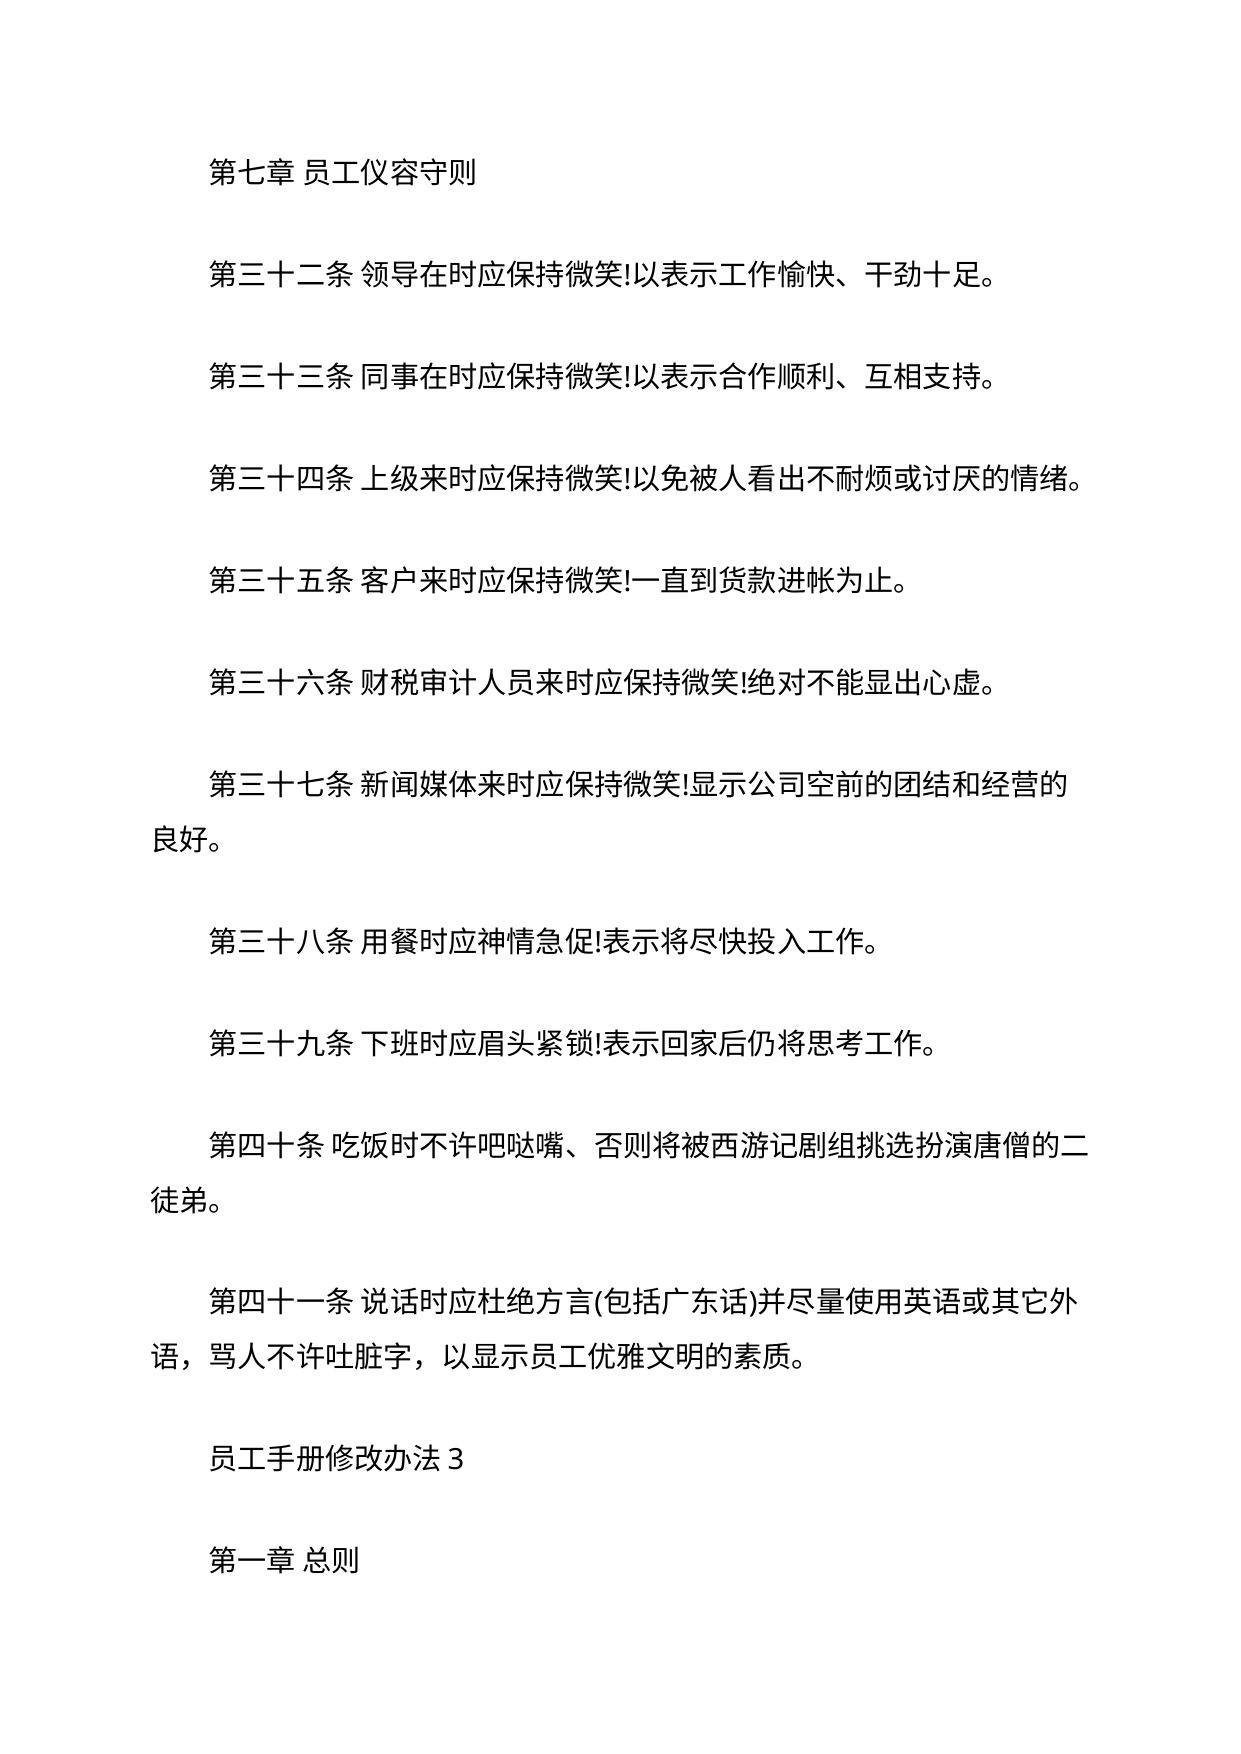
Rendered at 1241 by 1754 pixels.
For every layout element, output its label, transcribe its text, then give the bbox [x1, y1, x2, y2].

text 第一章 总则 [150, 1538, 1090, 1580]
text 第三十二条 领导在时应保持微笑!以表示工作愉快、干劲十足。 [150, 252, 1090, 294]
text 第三十八条 用餐时应神情急促!表示将尽快投入工作。 [150, 918, 1090, 961]
text 第三十三条 同事在时应保持微笑!以表示合作顺利、互相支持。 [150, 354, 1090, 396]
text 第三十六条 财税审计人员来时应保持微笑!绝对不能显出心虚。 [150, 660, 1090, 702]
text 第七章 员工仪容守则 [150, 150, 1090, 192]
text 员工手册修改办法3 [150, 1436, 1090, 1478]
text 第三十四条 上级来时应保持微笑!以免被人看出不耐烦或讨厌的情绪。 [150, 456, 1090, 498]
text 第三十五条 客户来时应保持微笑!一直到货款进帐为止。 [150, 558, 1090, 600]
text 第四十一条 说话时应杜绝方言(包括广东话)并尽量使用英语或其它外语，骂人不许吐脏字，以显示员工优雅文明的素质。 [150, 1279, 1090, 1376]
text 第三十九条 下班时应眉头紧锁!表示回家后仍将思考工作。 [150, 1020, 1090, 1063]
text 第四十条 吃饭时不许吧哒嘴、否则将被西游记剧组挑选扮演唐僧的二徒弟。 [150, 1122, 1090, 1219]
text 第三十七条 新闻媒体来时应保持微笑!显示公司空前的团结和经营的良好。 [150, 762, 1090, 859]
